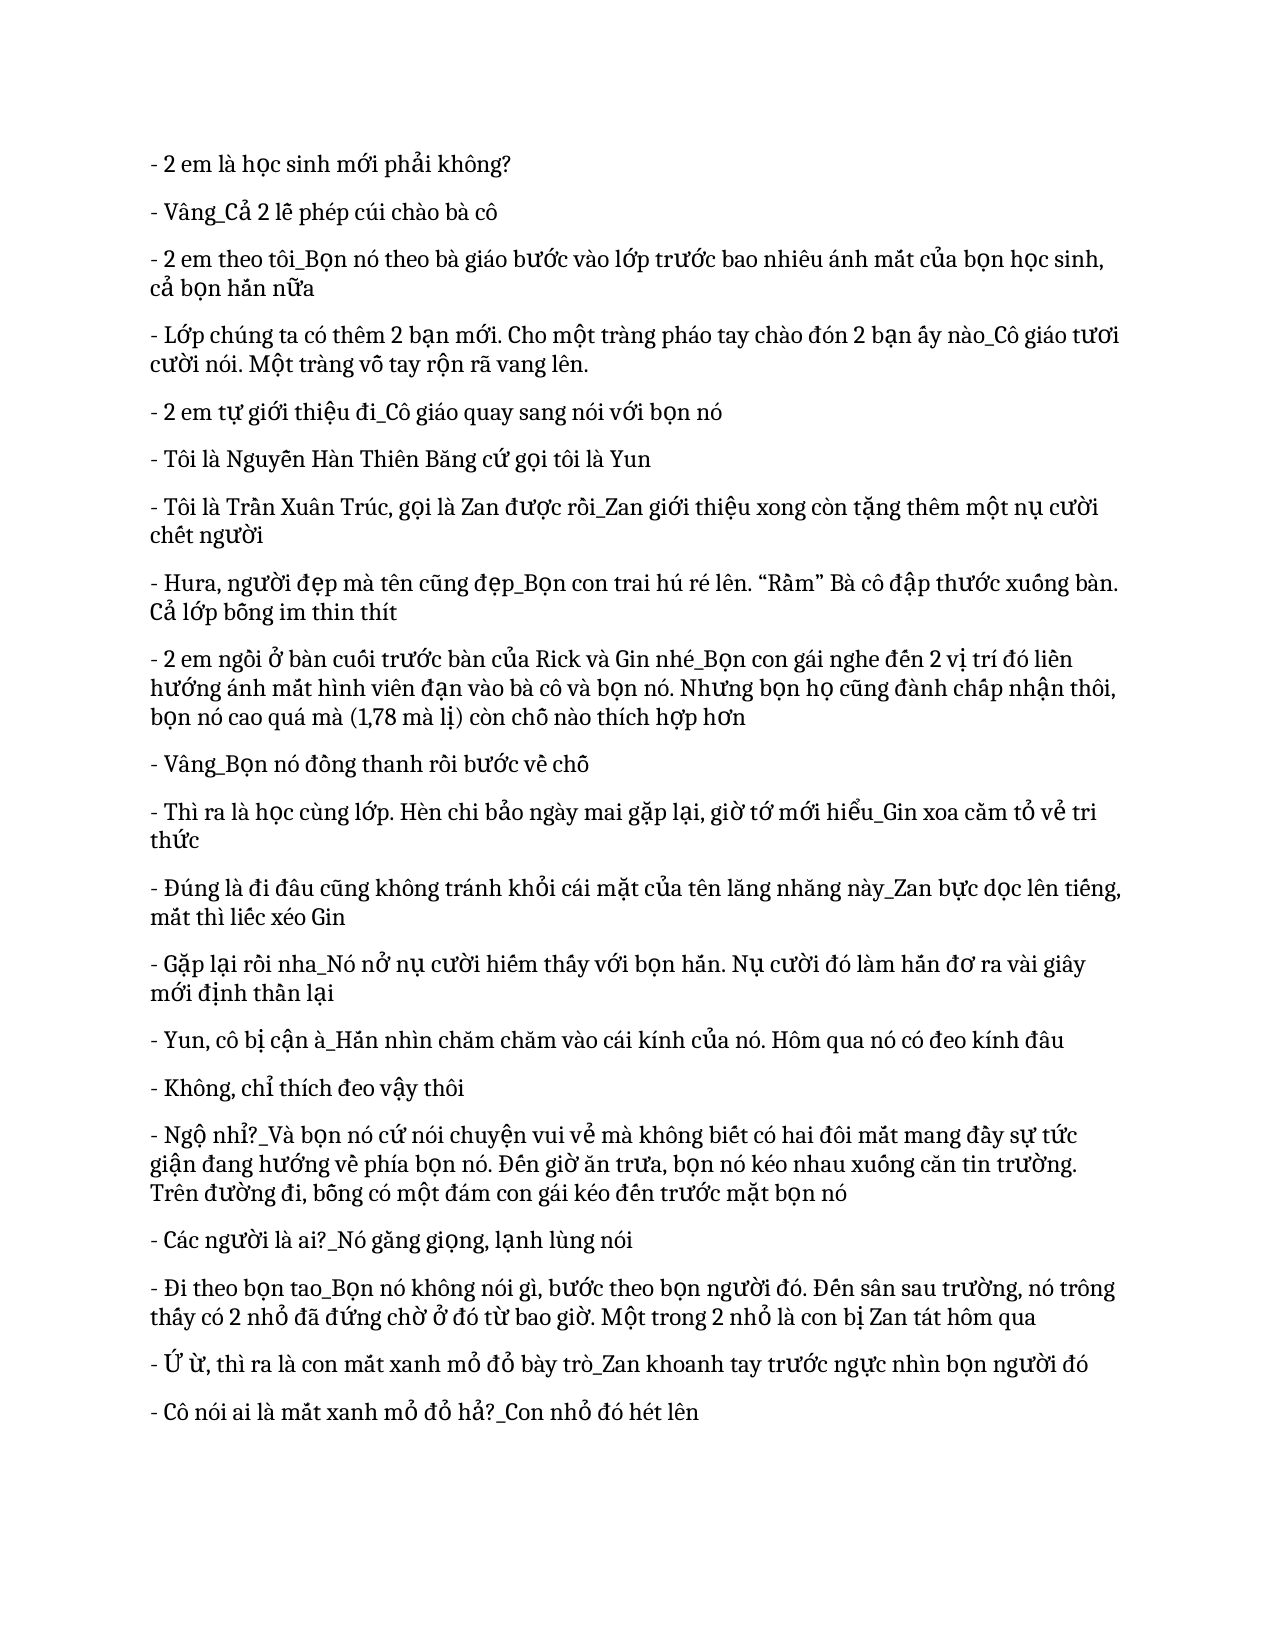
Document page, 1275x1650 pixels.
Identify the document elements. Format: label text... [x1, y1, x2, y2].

text - Hura, người đẹp mà tên cũng đẹp_Bọn con trai hú ré lên. “Rầm” Bà cô đập thước xuống bàn. Cả lớp bỗng im thin thít [150, 569, 1125, 626]
text - Tôi là Trần Xuân Trúc, gọi là Zan được rồi_Zan giới thiệu xong còn tặng thêm một nụ cười chết người [150, 492, 1125, 550]
text - Ngộ nhỉ?_Và bọn nó cứ nói chuyện vui vẻ mà không biết có hai đôi mắt mang đầy sự tức giận đang hướng về phía bọn nó. Đến giờ ăn trưa, bọn nó kéo nhau xuống căn tin trường. Trên đường đi, bỗng có một đám con gái kéo đến trước mặt bọn nó [150, 1121, 1125, 1207]
text - Tôi là Nguyễn Hàn Thiên Băng cứ gọi tôi là Yun [150, 445, 1125, 474]
text - Ứ ừ, thì ra là con mắt xanh mỏ đỏ bày trò_Zan khoanh tay trước ngực nhìn bọn người đó [150, 1350, 1125, 1379]
text - 2 em ngồi ở bàn cuối trước bàn của Rick và Gin nhé_Bọn con gái nghe đến 2 vị trí đó liền hướng ánh mắt hình viên đạn vào bà cô và bọn nó. Nhưng bọn họ cũng đành chấp nhận thôi, bọn nó cao quá mà (1,78 mà lị) còn chỗ nào thích hợp hơn [150, 645, 1125, 731]
text - Không, chỉ thích đeo vậy thôi [150, 1074, 1125, 1102]
text - Cô nói ai là mắt xanh mỏ đỏ hả?_Con nhỏ đó hét lên [150, 1397, 1125, 1426]
text - 2 em tự giới thiệu đi_Cô giáo quay sang nói với bọn nó [150, 397, 1125, 426]
text - Lớp chúng ta có thêm 2 bạn mới. Cho một tràng pháo tay chào đón 2 bạn ấy nào_Cô giáo tươi cười nói. Một tràng vỗ tay rộn rã vang lên. [150, 321, 1125, 379]
text - Vâng_Cả 2 lễ phép cúi chào bà cô [150, 197, 1125, 226]
text - Yun, cô bị cận à_Hắn nhìn chăm chăm vào cái kính của nó. Hôm qua nó có đeo kính đâu [150, 1026, 1125, 1055]
text - Đi theo bọn tao_Bọn nó không nói gì, bước theo bọn người đó. Đến sân sau trường, nó trông thấy có 2 nhỏ đã đứng chờ ở đó từ bao giờ. Một trong 2 nhỏ là con bị Zan tát hôm qua [150, 1274, 1125, 1331]
text - Gặp lại rồi nha_Nó nở nụ cười hiếm thấy với bọn hắn. Nụ cười đó làm hắn đơ ra vài giây mới định thần lại [150, 950, 1125, 1007]
text - Vâng_Bọn nó đồng thanh rồi bước về chỗ [150, 750, 1125, 779]
text - Các người là ai?_Nó gằng giọng, lạnh lùng nói [150, 1226, 1125, 1255]
text - Đúng là đi đâu cũng không tránh khỏi cái mặt của tên lăng nhăng này_Zan bực dọc lên tiếng, mắt thì liếc xéo Gin [150, 874, 1125, 931]
text - 2 em là học sinh mới phải không? [150, 150, 1125, 179]
text - 2 em theo tôi_Bọn nó theo bà giáo bước vào lớp trước bao nhiêu ánh mắt của bọn học sinh, cả bọn hắn nữa [150, 245, 1125, 302]
text - Thì ra là học cùng lớp. Hèn chi bảo ngày mai gặp lại, giờ tớ mới hiểu_Gin xoa cằm tỏ vẻ tri thức [150, 797, 1125, 855]
